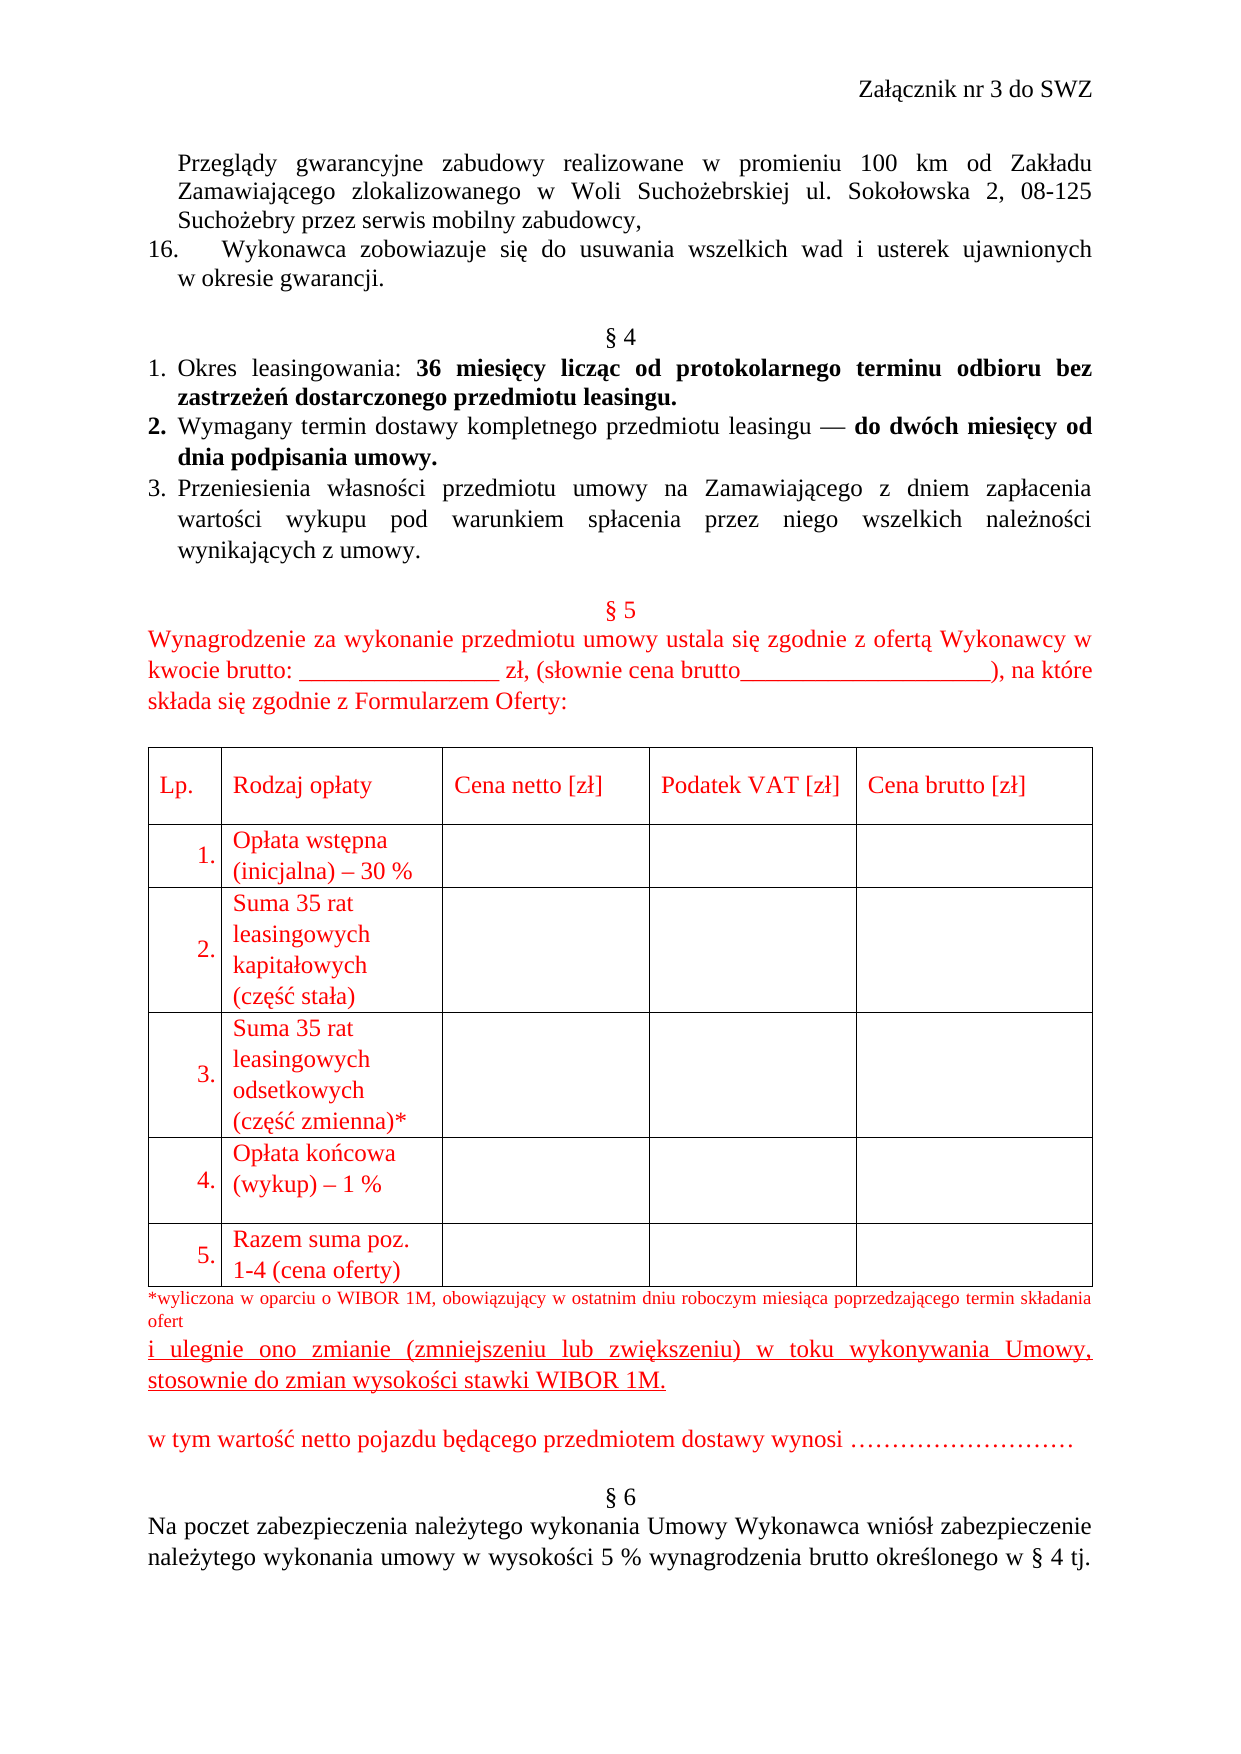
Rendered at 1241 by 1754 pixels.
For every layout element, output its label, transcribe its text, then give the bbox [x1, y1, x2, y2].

table_cell [650, 825, 856, 887]
list Przeniesienia własności przedmiotu umowy na Zamawiającego z dniem zapłacenia wartości wykupu pod warunkiem spłacenia przez niego wszelkich należności wynikających z umowy. [148, 473, 1093, 564]
list Wymagany termin dostawy kompletnego przedmiotu leasingu — do dwóch miesięcy od dnia podpisania umowy. [148, 411, 1093, 471]
table_cell [650, 1138, 856, 1223]
table_cell [857, 1013, 1092, 1137]
text *wyliczona w oparciu o WIBOR 1M, obowiązujący w ostatnim dniu roboczym miesiąca poprzedzającego termin składania ofert [148, 1287, 1093, 1332]
table_cell [149, 888, 221, 1012]
table_cell [857, 888, 1092, 1012]
table_header Cena brutto [zł] [857, 748, 1092, 824]
table_cell Suma 35 rat leasingowych odsetkowych (część zmienna)* [222, 1013, 442, 1137]
text w tym wartość netto pojazdu będącego przedmiotem dostawy wynosi ……………………… [148, 1424, 1093, 1453]
table_cell Suma 35 rat leasingowych kapitałowych (część stała) [222, 888, 442, 1012]
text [148, 1511, 1093, 1571]
table_cell [443, 888, 649, 1012]
text i ulegnie ono zmianie (zmniejszeniu lub zwiększeniu) w toku wykonywania Umowy, stosownie do zmian wysokości stawki WIBOR 1M. [148, 1360, 1093, 1393]
table_cell [149, 1138, 221, 1223]
table_cell [650, 1013, 856, 1137]
list Okres leasingowania: 36 miesięcy licząc od protokolarnego terminu odbioru bez zastrzeżeń dostarczonego przedmiotu leasingu. [148, 353, 1093, 411]
table_cell [149, 1013, 221, 1137]
table_cell [149, 825, 221, 887]
table_cell [857, 825, 1092, 887]
text § 6 [148, 1482, 1093, 1511]
table_cell Opłata wstępna (inicjalna) – 30 % [222, 825, 442, 887]
table_cell [443, 825, 649, 887]
text § 5 [148, 595, 1093, 624]
table_cell [650, 1224, 856, 1286]
table_cell [650, 888, 856, 1012]
table_header Rodzaj opłaty [222, 748, 442, 824]
text § 4 [148, 322, 1093, 351]
table_cell Razem suma poz. 1-4 (cena oferty) [222, 1224, 442, 1286]
text i ulegnie ono zmianie (zmniejszeniu lub zwiększeniu) w toku wykonywania Umowy, stosownie do zmian wysokości stawki WIBOR 1M. [148, 1334, 1093, 1359]
table_header Cena netto [zł] [443, 748, 649, 824]
table_cell Opłata końcowa (wykup) – 1 % [222, 1138, 442, 1223]
list Wykonawca zobowiazuje się do usuwania wszelkich wad i usterek ujawnionych w okresie gwarancji. [148, 234, 1093, 291]
table_cell [443, 1013, 649, 1137]
table_cell [443, 1138, 649, 1223]
table_cell [857, 1224, 1092, 1286]
table_cell [443, 1224, 649, 1286]
table_cell [857, 1138, 1092, 1223]
table_cell [149, 1224, 221, 1286]
table_header Lp. [149, 748, 221, 824]
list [148, 148, 1093, 234]
table_header Podatek VAT [zł] [650, 748, 856, 824]
text Wynagrodzenie za wykonanie przedmiotu umowy ustala się zgodnie z ofertą Wykonawcy w kwocie brutto: ________________ zł, (słownie cena brutto____________________), na które składa się zgodnie z Formularzem Oferty: [148, 624, 1093, 714]
